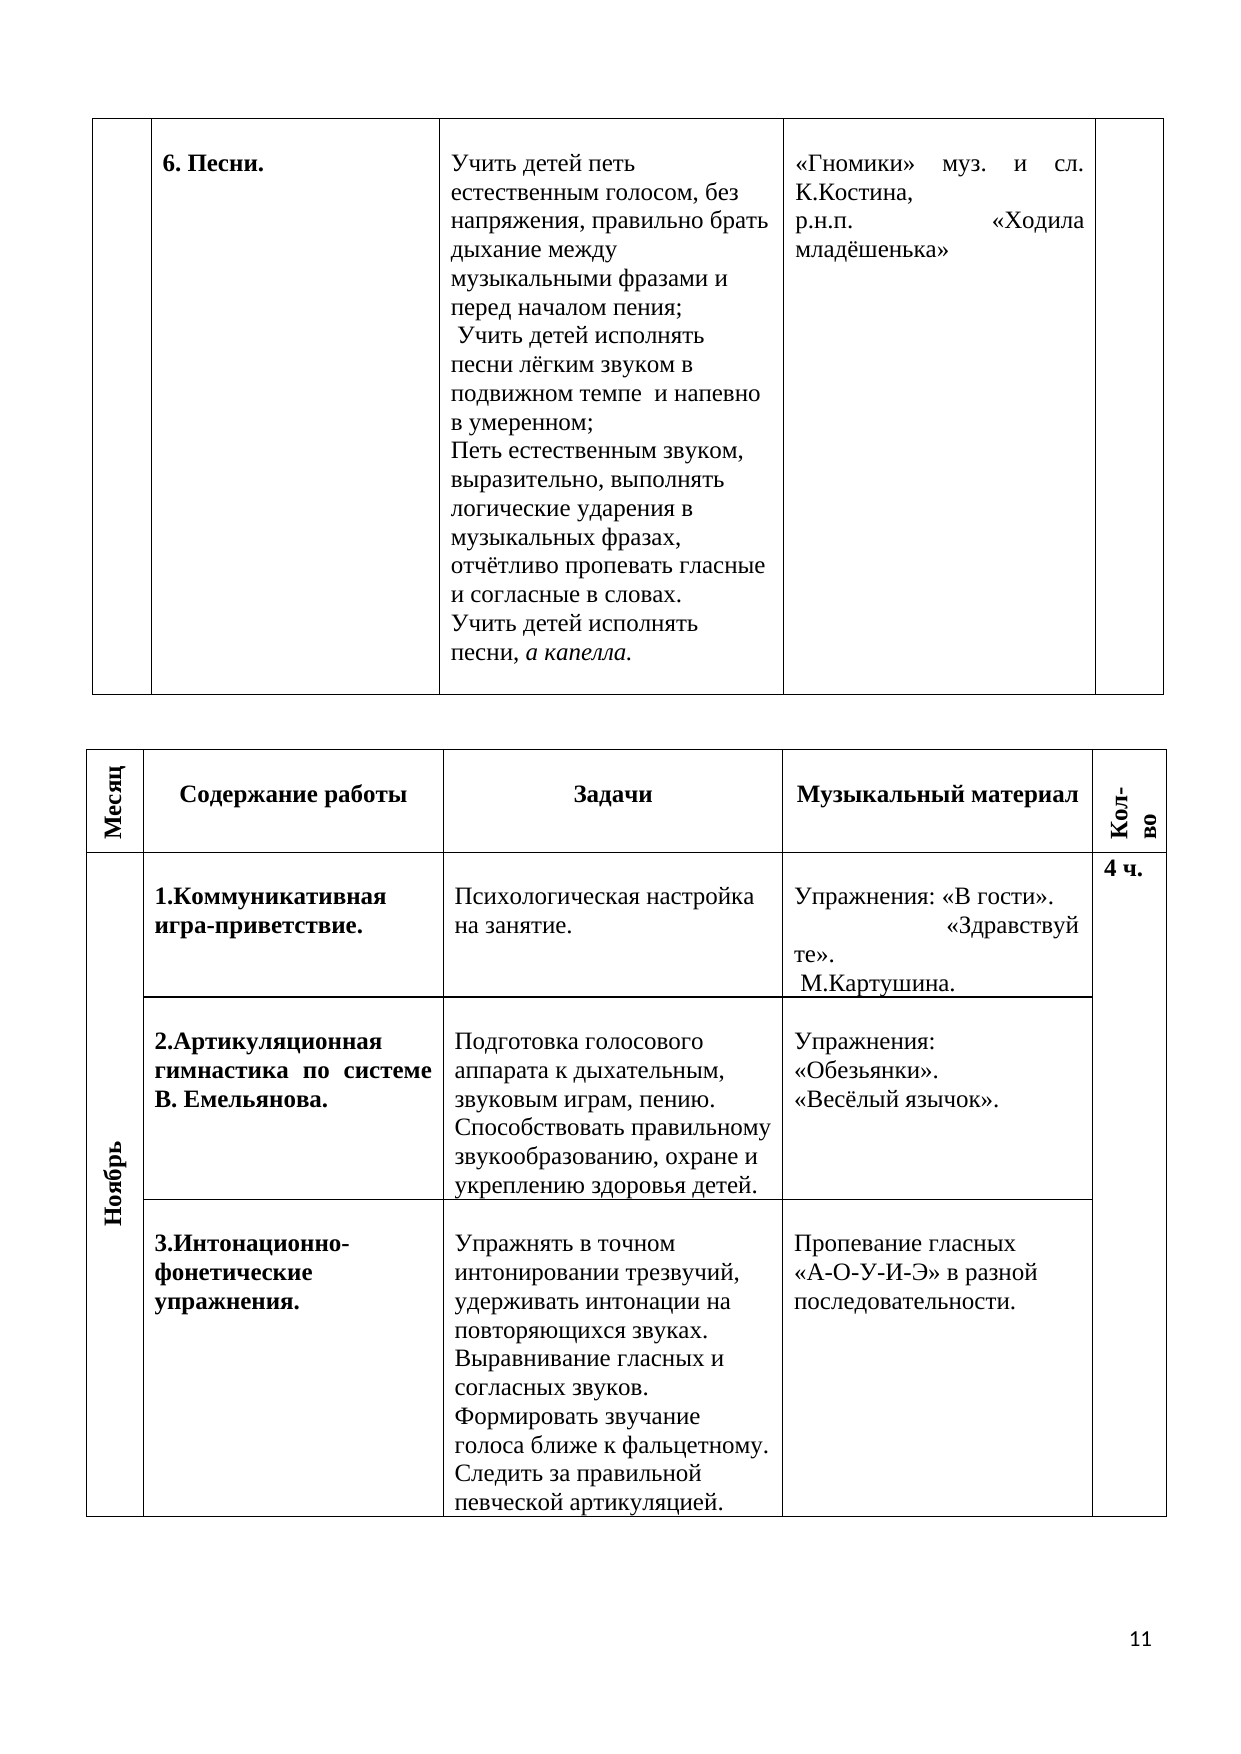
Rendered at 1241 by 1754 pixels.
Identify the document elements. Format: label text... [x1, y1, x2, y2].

table_cell Учить детей петь естественным голосом, без напряжения, правильно брать дыхание между музыкальными фразами и перед началом пения; Учить детей исполнять песни лёгким звуком в подвижном темпе и напевно в умеренном; Петь естественным звуком, выразительно, выполнять логические ударения в музыкальных фразах, отчётливо пропевать гласные и согласные в словах. Учить детей исполнять песни, а капелла. [440, 119, 783, 694]
table_cell 1.Коммуникативная игра-приветствие. [144, 853, 443, 996]
table_header Музыкальный материал [783, 750, 1092, 852]
table_cell Ноябрь [87, 853, 143, 1516]
table_header Содержание работы [144, 750, 443, 852]
table_header Задачи [444, 750, 782, 852]
table_cell Пропевание гласных «А-О-У-И-Э» в разной последовательности. [783, 1200, 1092, 1516]
table_cell Упражнять в точном интонировании трезвучий, удерживать интонации на повторяющихся звуках. Выравнивание гласных и согласных звуков. Формировать звучание голоса ближе к фальцетному. Следить за правильной певческой артикуляцией. [444, 1200, 782, 1516]
table_cell 4 ч. [1093, 853, 1166, 1516]
table_cell Подготовка голосового аппарата к дыхательным, звуковым играм, пению. Способствовать правильному звукообразованию, охране и укреплению здоровья детей. [444, 998, 782, 1199]
table_header Месяц [87, 750, 143, 852]
table_header Кол-во часов [1093, 750, 1166, 852]
table_cell 6. Песни. [152, 119, 439, 694]
table_cell Упражнения: «В гости». «Здравствуйте». М.Картушина. [783, 853, 1092, 996]
table_cell «Гномики» муз. и сл. К.Костина, р.н.п. «Ходила младёшенька» [784, 119, 1095, 694]
table_cell 3.Интонационно-фонетические упражнения. [144, 1200, 443, 1516]
table_cell Психологическая настройка на занятие. [444, 853, 782, 996]
table_cell Упражнения: «Обезьянки». «Весёлый язычок». [783, 998, 1092, 1199]
table_cell 2.Артикуляционная гимнастика по системе В. Емельянова. [144, 998, 443, 1199]
